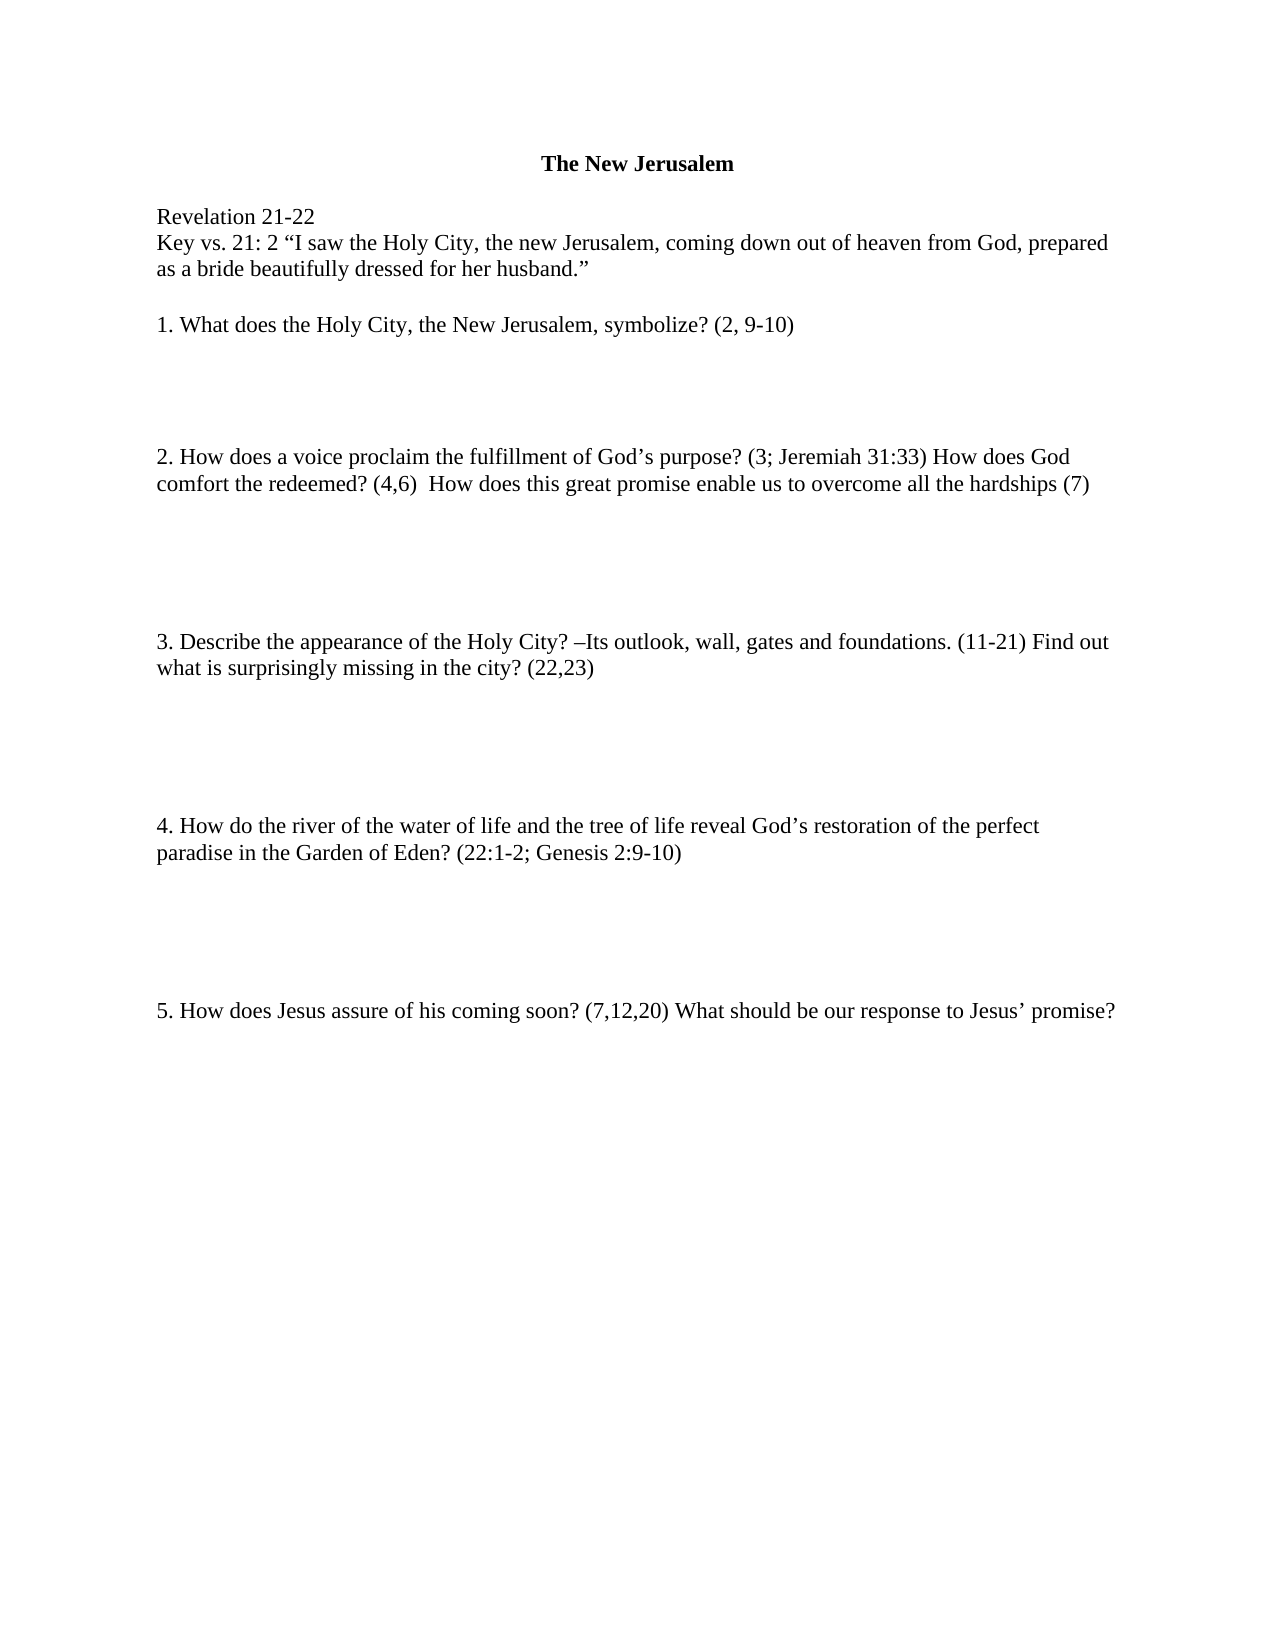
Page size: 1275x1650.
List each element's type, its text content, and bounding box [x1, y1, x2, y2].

text Key vs. 21: 2 “I saw the Holy City, the new Jerusalem, coming down out of heaven from God, prepared as a bride beautifully dressed for her husband.” [156, 229, 1118, 282]
text 2. How does a voice proclaim the fulfillment of God’s purpose? (3; Jeremiah 31:33) How does God comfort the redeemed? (4,6) How does this great promise enable us to overcome all the hardships (7) [156, 443, 1118, 496]
text 4. How do the river of the water of life and the tree of life reveal God’s restoration of the perfect paradise in the Garden of Eden? (22:1-2; Genesis 2:9-10) [156, 812, 1118, 865]
text The New Jerusalem [156, 150, 1118, 176]
text 1. What does the Holy City, the New Jerusalem, symbolize? (2, 9-10) [156, 312, 1118, 338]
text 3. Describe the appearance of the Holy City? –Its outlook, wall, gates and foundations. (11-21) Find out what is surprisingly missing in the city? (22,23) [156, 628, 1118, 681]
text Revelation 21-22 [156, 203, 1118, 229]
text 5. How does Jesus assure of his coming soon? (7,12,20) What should be our response to Jesus’ promise? [156, 997, 1118, 1023]
